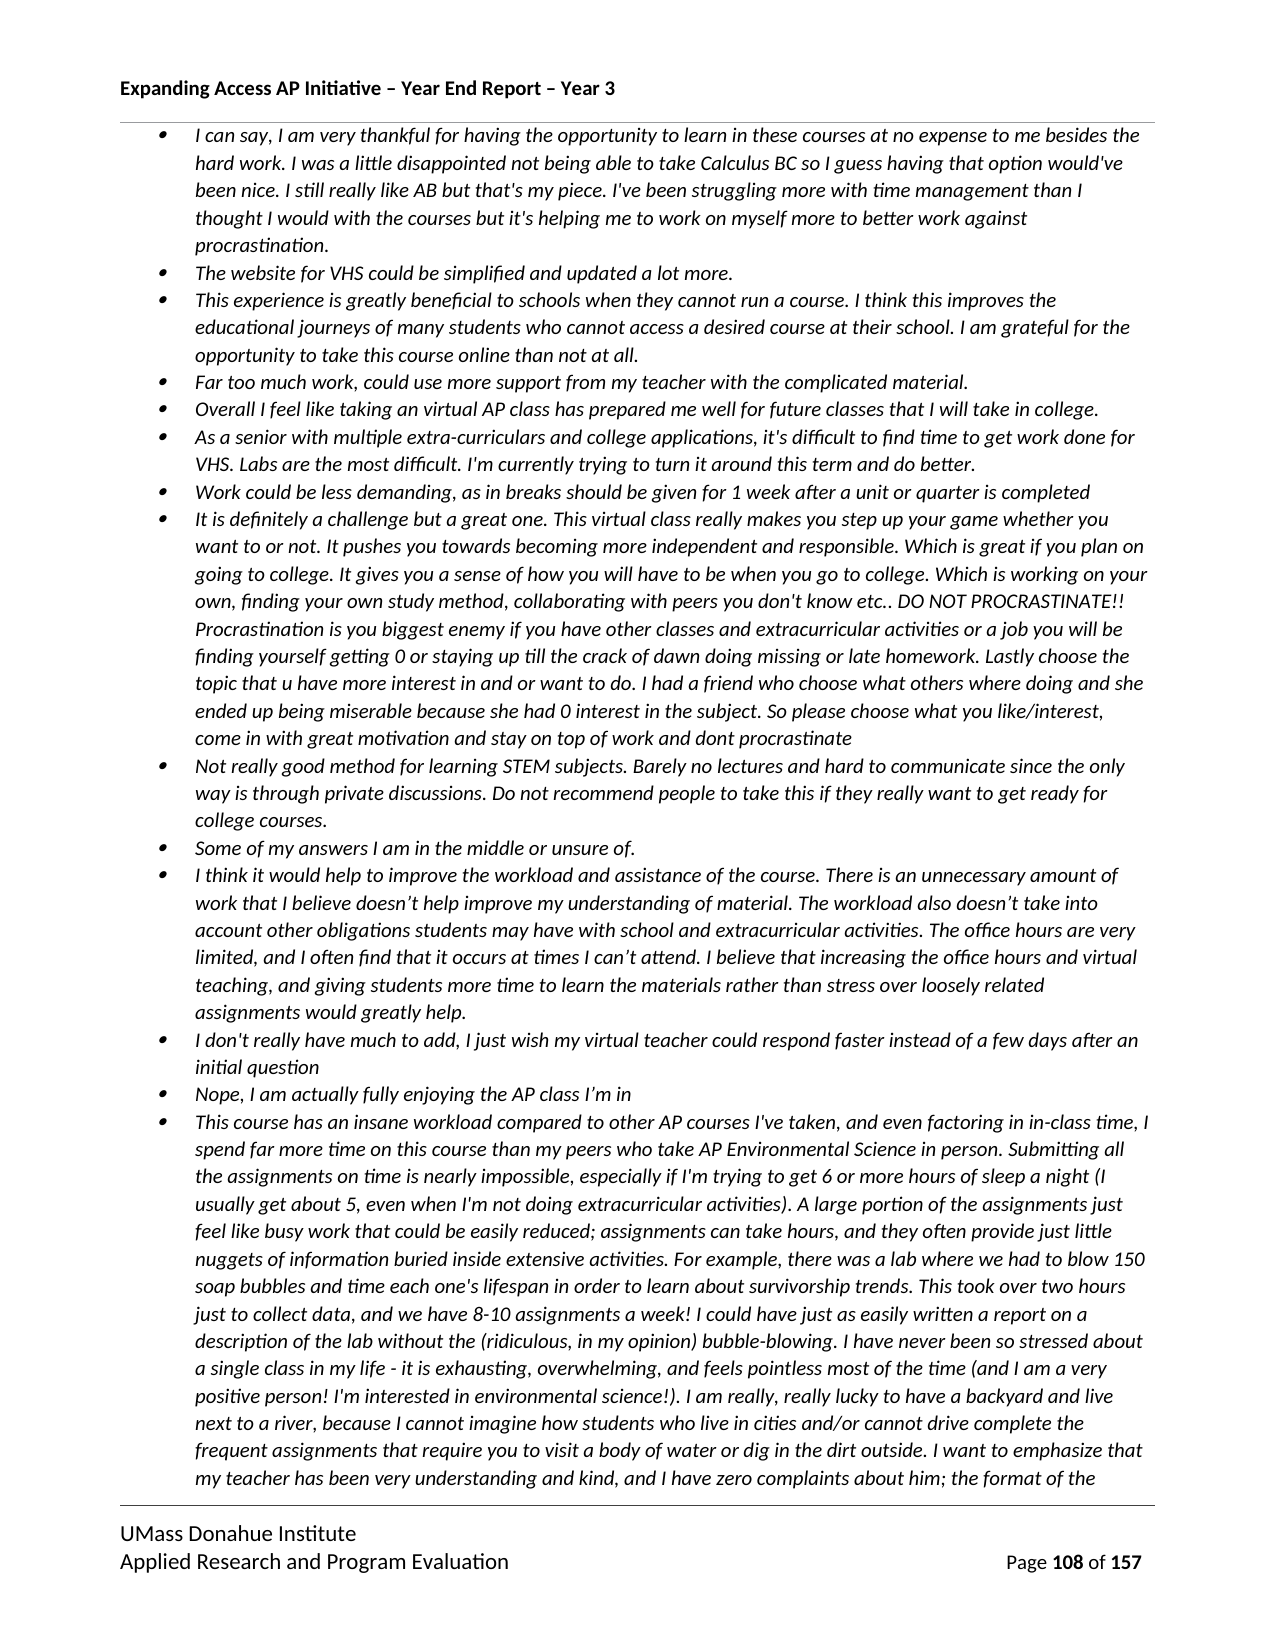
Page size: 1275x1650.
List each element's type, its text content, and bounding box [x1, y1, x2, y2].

list As a senior with multiple extra-curriculars and college applications, it's difficult to find time to get work done for VHS. Labs are the most difficult. I'm currently trying to turn it around this term and do better. [157, 424, 1155, 477]
list Overall I feel like taking an virtual AP class has prepared me well for future classes that I will take in college. [157, 397, 1155, 422]
list Some of my answers I am in the middle or unsure of. [157, 835, 1155, 860]
list Work could be less demanding, as in breaks should be given for 1 week after a unit or quarter is completed [157, 479, 1155, 504]
list I think it would help to improve the workload and assistance of the course. There is an unnecessary amount of work that I believe doesn’t help improve my understanding of material. The workload also doesn’t take into account other obligations students may have with school and extracurricular activities. The office hours are very limited, and I often find that it occurs at times I can’t attend. I believe that increasing the office hours and virtual teaching, and giving students more time to learn the materials rather than stress over loosely related assignments would greatly help. [157, 862, 1155, 1025]
list The website for VHS could be simplified and updated a lot more. [157, 260, 1155, 285]
list It is definitely a challenge but a great one. This virtual class really makes you step up your game whether you want to or not. It pushes you towards becoming more independent and responsible. Which is great if you plan on going to college. It gives you a sense of how you will have to be when you go to college. Which is working on your own, finding your own study method, collaborating with peers you don't know etc.. DO NOT PROCRASTINATE!! Procrastination is you biggest enemy if you have other classes and extracurricular activities or a job you will be finding yourself getting 0 or staying up till the crack of dawn doing missing or late homework. Lastly choose the topic that u have more interest in and or want to do. I had a friend who choose what others where doing and she ended up being miserable because she had 0 interest in the subject. So please choose what you like/interest, come in with great motivation and stay on top of work and dont procrastinate [157, 506, 1155, 751]
list This experience is greatly beneficial to schools when they cannot run a course. I think this improves the educational journeys of many students who cannot access a desired course at their school. I am grateful for the opportunity to take this course online than not at all. [157, 287, 1155, 367]
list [157, 1109, 1155, 1491]
list I don't really have much to add, I just wish my virtual teacher could respond faster instead of a few days after an initial question [157, 1027, 1155, 1079]
list Far too much work, could use more support from my teacher with the complicated material. [157, 369, 1155, 395]
list Not really good method for learning STEM subjects. Barely no lectures and hard to communicate since the only way is through private discussions. Do not recommend people to take this if they really want to get ready for college courses. [157, 753, 1155, 833]
list I can say, I am very thankful for having the opportunity to learn in these courses at no expense to me besides the hard work. I was a little disappointed not being able to take Calculus BC so I guess having that option would've been nice. I still really like AB but that's my piece. I've been struggling more with time management than I thought I would with the courses but it's helping me to work on myself more to better work against procrastination. [157, 123, 1155, 258]
list Nope, I am actually fully enjoying the AP class I’m in [157, 1082, 1155, 1107]
